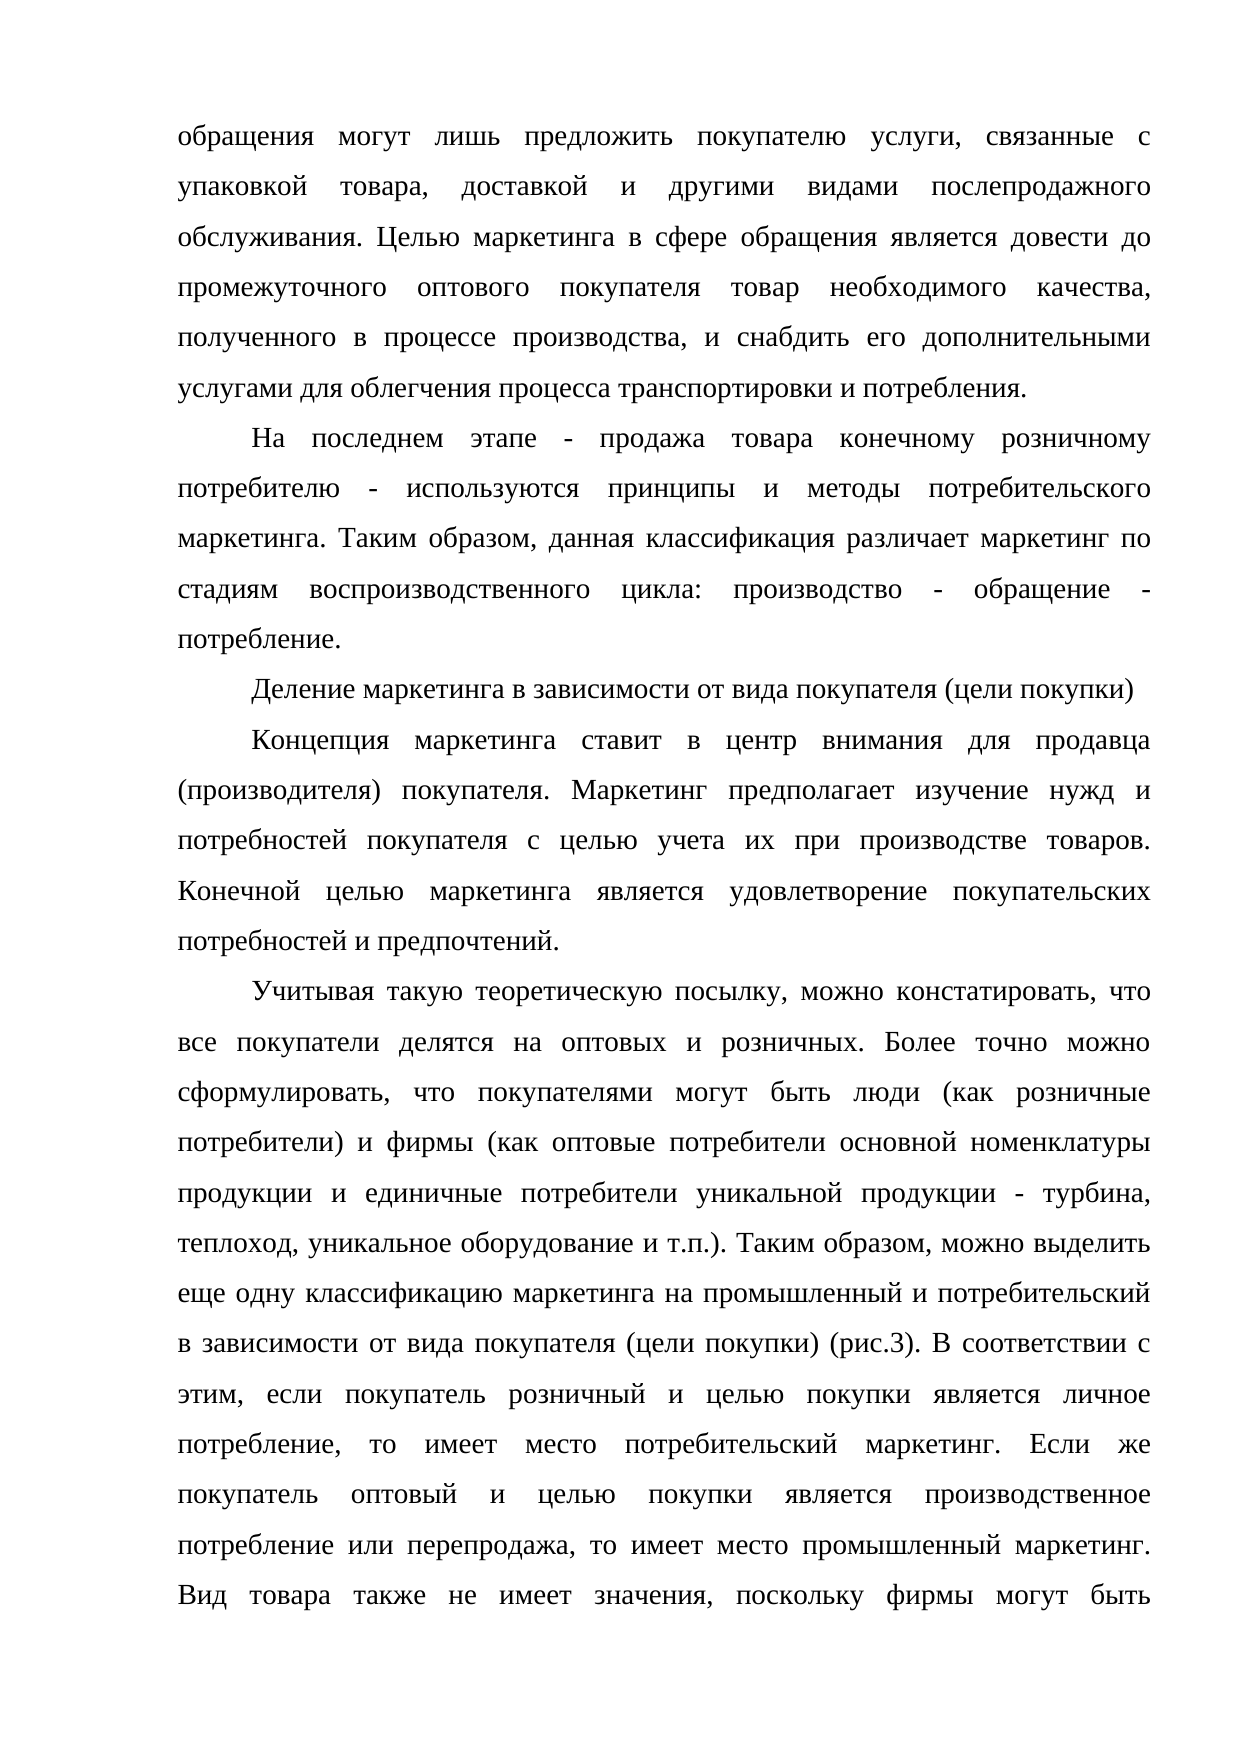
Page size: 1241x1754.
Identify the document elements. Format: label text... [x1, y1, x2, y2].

text Деление маркетинга в зависимости от вида покупателя (цели покупки) [177, 672, 1152, 705]
text Концепция маркетинга ставит в центр внимания для продавца (производителя) покупателя. Маркетинг предполагает изучение нужд и потребностей покупателя с целью учета их при производстве товаров. Конечной целью маркетинга является удовлетворение покупательских потребностей и предпочтений. [177, 722, 1152, 957]
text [177, 973, 1152, 1611]
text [177, 118, 1152, 403]
text На последнем этапе - продажа товара конечному розничному потребителю - используются принципы и методы потребительского маркетинга. Таким образом, данная классификация различает маркетинг по стадиям воспроизводственного цикла: производство - обращение - потребление. [177, 420, 1152, 655]
